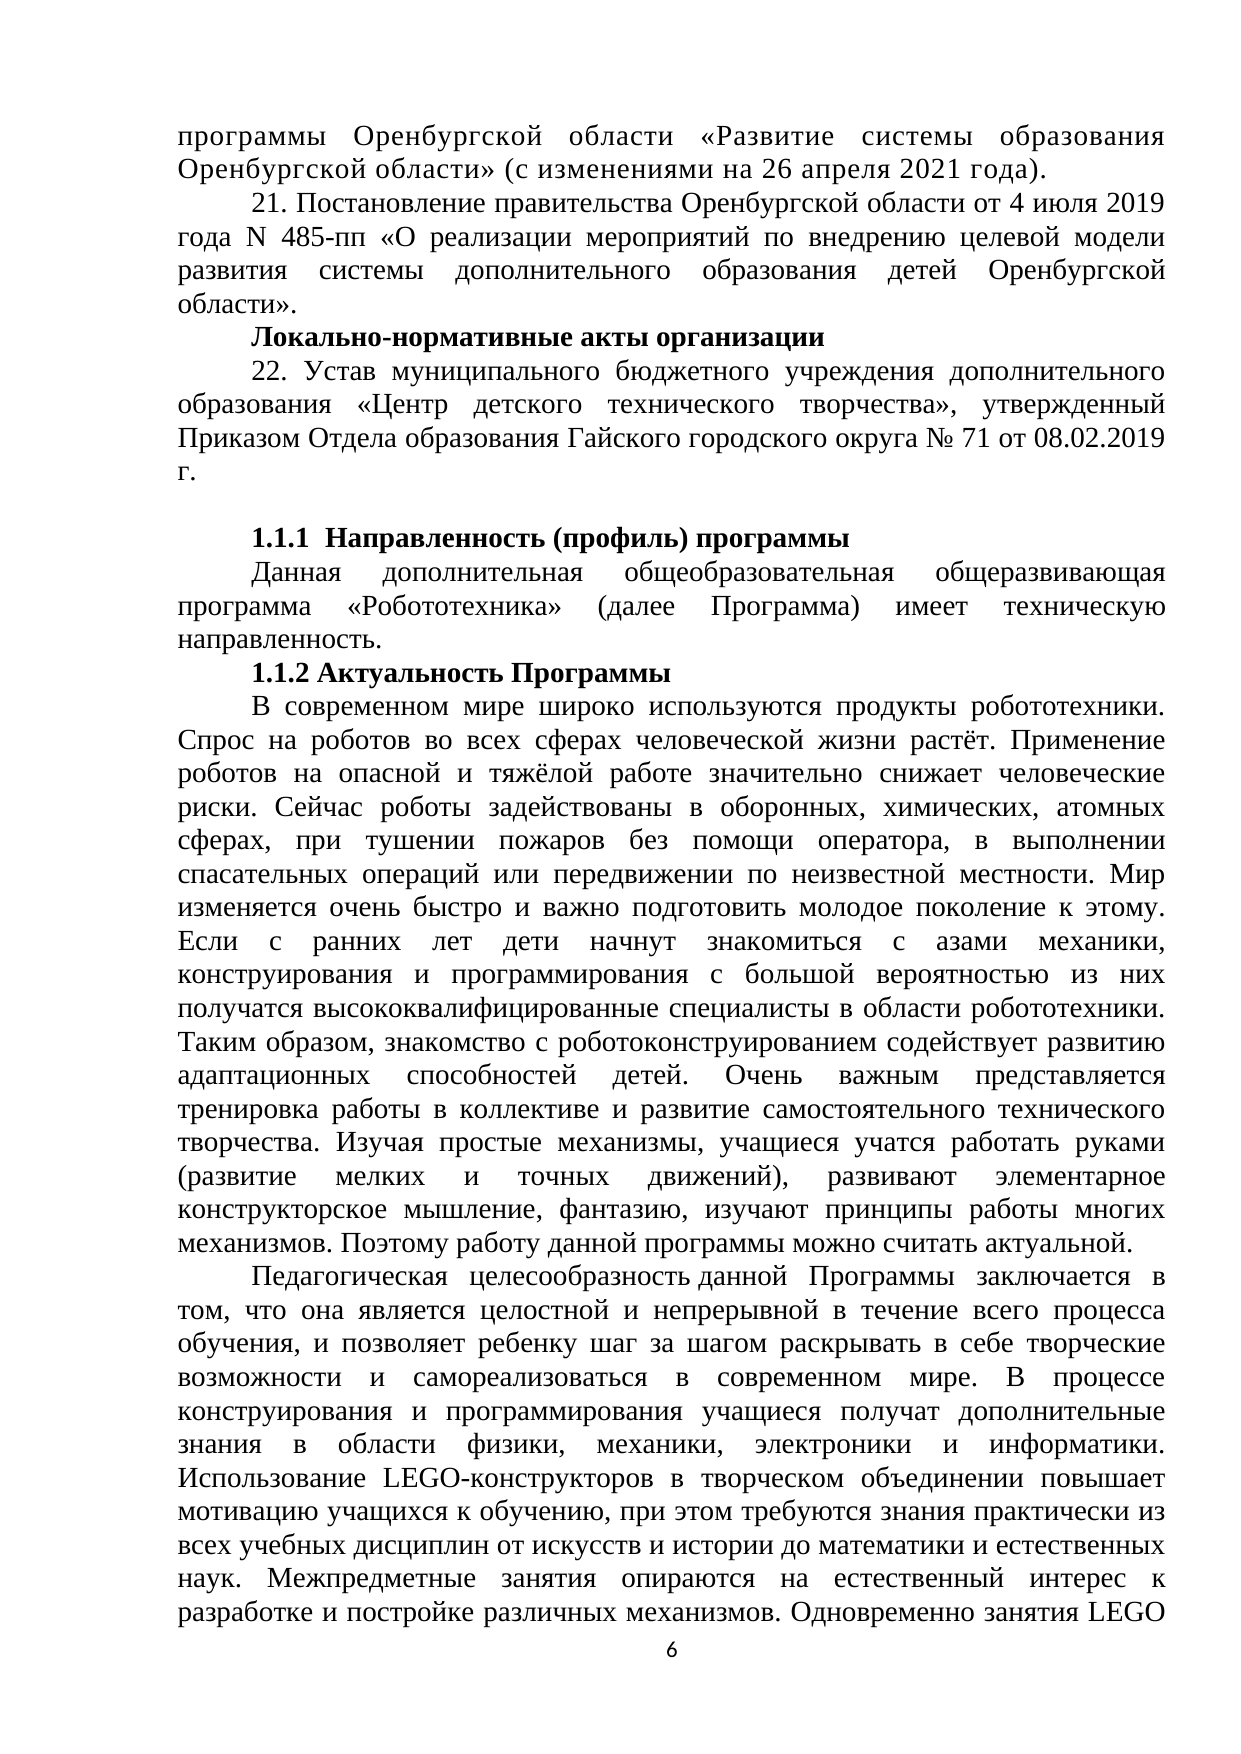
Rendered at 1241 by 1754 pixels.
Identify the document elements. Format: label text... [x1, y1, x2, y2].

text В современном мире широко используются продукты робототехники. Спрос на роботов во всех сферах человеческой жизни растёт. Применение роботов на опасной и тяжёлой работе значительно снижает человеческие риски. Сейчас роботы задействованы в оборонных, химических, атомных сферах, при тушении пожаров без помощи оператора, в выполнении спасательных операций или передвижении по неизвестной местности. Мир изменяется очень быстро и важно подготовить молодое поколение к этому. Если с ранних лет дети начнут знакомиться с азами механики, конструирования и программирования с большой вероятностью из них получатся высококвалифицированные специалисты в области робототехники. Таким образом, знакомство с роботоконструированием содействует развитию адаптационных способностей детей. Очень важным представляется тренировка работы в коллективе и развитие самостоятельного технического творчества. Изучая простые механизмы, учащиеся учатся работать руками (развитие мелких и точных движений), развивают элементарное конструкторское мышление, фантазию, изучают принципы работы многих механизмов. Поэтому работу данной программы можно считать актуальной. [177, 688, 1166, 1258]
text 22. Устав муниципального бюджетного учреждения дополнительного образования «Центр детского технического творчества», утвержденный Приказом Отдела образования Гайского городского округа № 71 от 08.02.2019 г. [177, 353, 1166, 487]
text 21. Постановление правительства Оренбургской области от 4 июля 2019 года N 485-пп «О реализации мероприятий по внедрению целевой модели развития системы дополнительного образования детей Оренбургской области». [177, 185, 1166, 319]
text Данная дополнительная общеобразовательная общеразвивающая программа «Робототехника» (далее Программа) имеет техническую направленность. [177, 554, 1166, 655]
text Локально-нормативные акты организации [177, 319, 1166, 353]
list Направленность (профиль) программы [177, 521, 1166, 554]
text 1.1.2 Актуальность Программы [177, 655, 1166, 688]
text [177, 118, 1166, 185]
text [177, 1258, 1166, 1627]
